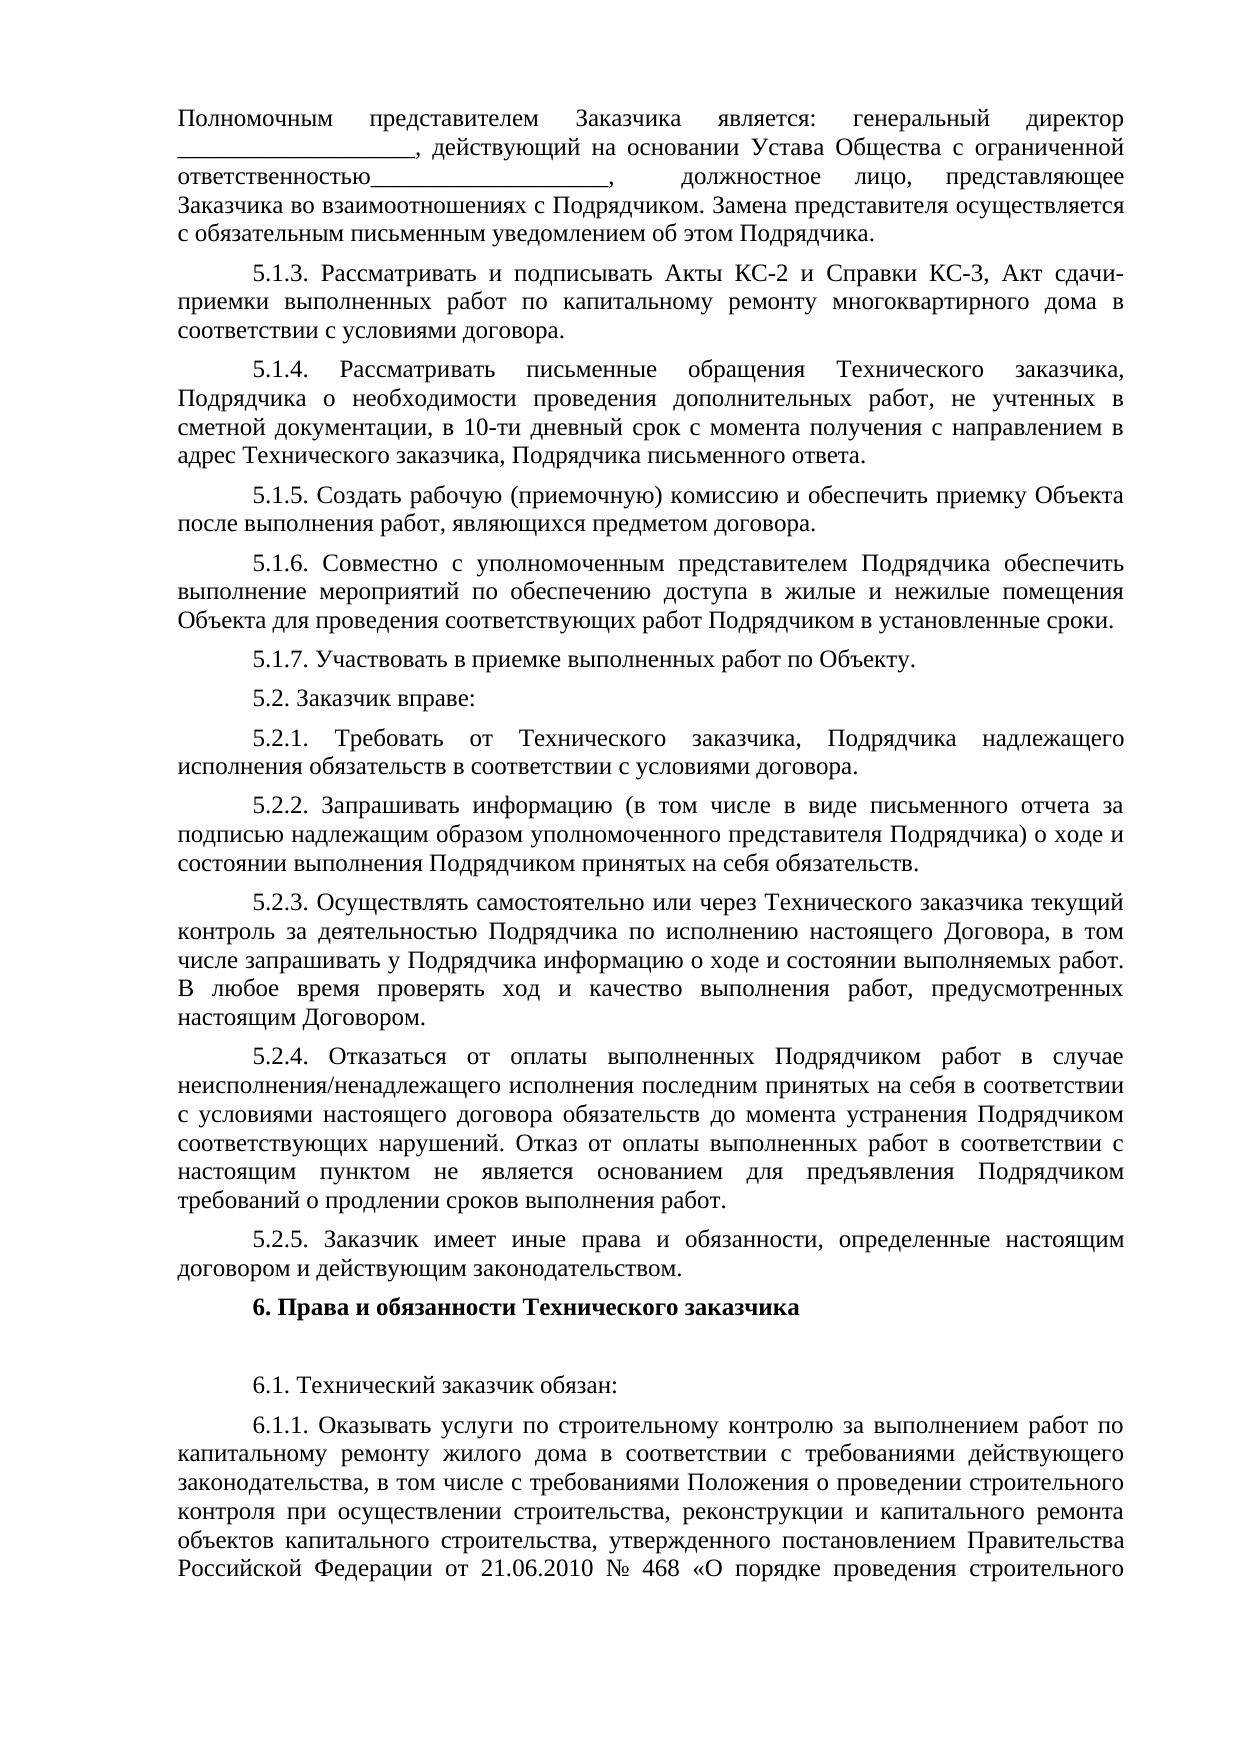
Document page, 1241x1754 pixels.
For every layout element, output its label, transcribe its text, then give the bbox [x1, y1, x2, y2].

text 5.2. Заказчик вправе: [177, 683, 1125, 712]
text 5.1.4. Рассматривать письменные обращения Технического заказчика, Подрядчика о необходимости проведения дополнительных работ, не учтенных в сметной документации, в 10-ти дневный срок с момента получения с направлением в адрес Технического заказчика, Подрядчика письменного ответа. [177, 354, 1125, 469]
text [177, 1410, 1125, 1582]
text 5.1.5. Создать рабочую (приемочную) комиссию и обеспечить приемку Объекта после выполнения работ, являющихся предметом договора. [177, 480, 1125, 537]
text 6.1. Технический заказчик обязан: [177, 1371, 1125, 1399]
text 5.2.2. Запрашивать информацию (в том числе в виде письменного отчета за подписью надлежащим образом уполномоченного представителя Подрядчика) о ходе и состоянии выполнения Подрядчиком принятых на себя обязательств. [177, 791, 1125, 877]
text 6. Права и обязанности Технического заказчика [177, 1292, 1125, 1321]
text 5.1.6. Совместно с уполномоченным представителем Подрядчика обеспечить выполнение мероприятий по обеспечению доступа в жилые и нежилые помещения Объекта для проведения соответствующих работ Подрядчиком в установленные сроки. [177, 548, 1125, 634]
text 5.2.1. Требовать от Технического заказчика, Подрядчика надлежащего исполнения обязательств в соответствии с условиями договора. [177, 723, 1125, 780]
text 5.2.4. Отказаться от оплаты выполненных Подрядчиком работ в случае неисполнения/ненадлежащего исполнения последним принятых на себя в соответствии с условиями настоящего договора обязательств до момента устранения Подрядчиком соответствующих нарушений. Отказ от оплаты выполненных работ в соответствии с настоящим пунктом не является основанием для предъявления Подрядчиком требований о продлении сроков выполнения работ. [177, 1041, 1125, 1214]
text 5.2.5. Заказчик имеет иные права и обязанности, определенные настоящим договором и действующим законодательством. [177, 1224, 1125, 1282]
text 5.1.3. Рассматривать и подписывать Акты КС-2 и Справки КС-3, Акт сдачи-приемки выполненных работ по капитальному ремонту многоквартирного дома в соответствии с условиями договора. [177, 258, 1125, 344]
text 5.2.3. Осуществлять самостоятельно или через Технического заказчика текущий контроль за деятельностью Подрядчика по исполнению настоящего Договора, в том числе запрашивать у Подрядчика информацию о ходе и состоянии выполняемых работ. В любое время проверять ход и качество выполнения работ, предусмотренных настоящим Договором. [177, 887, 1125, 1031]
text 5.1.7. Участвовать в приемке выполненных работ по Объекту. [177, 644, 1125, 673]
text Полномочным представителем Заказчика является: генеральный директор ___________________, действующий на основании Устава Общества с ограниченной ответственностью___________________, должностное лицо, представляющее Заказчика во взаимоотношениях с Подрядчиком. Замена представителя осуществляется с обязательным письменным уведомлением об этом Подрядчика. [177, 103, 1125, 247]
